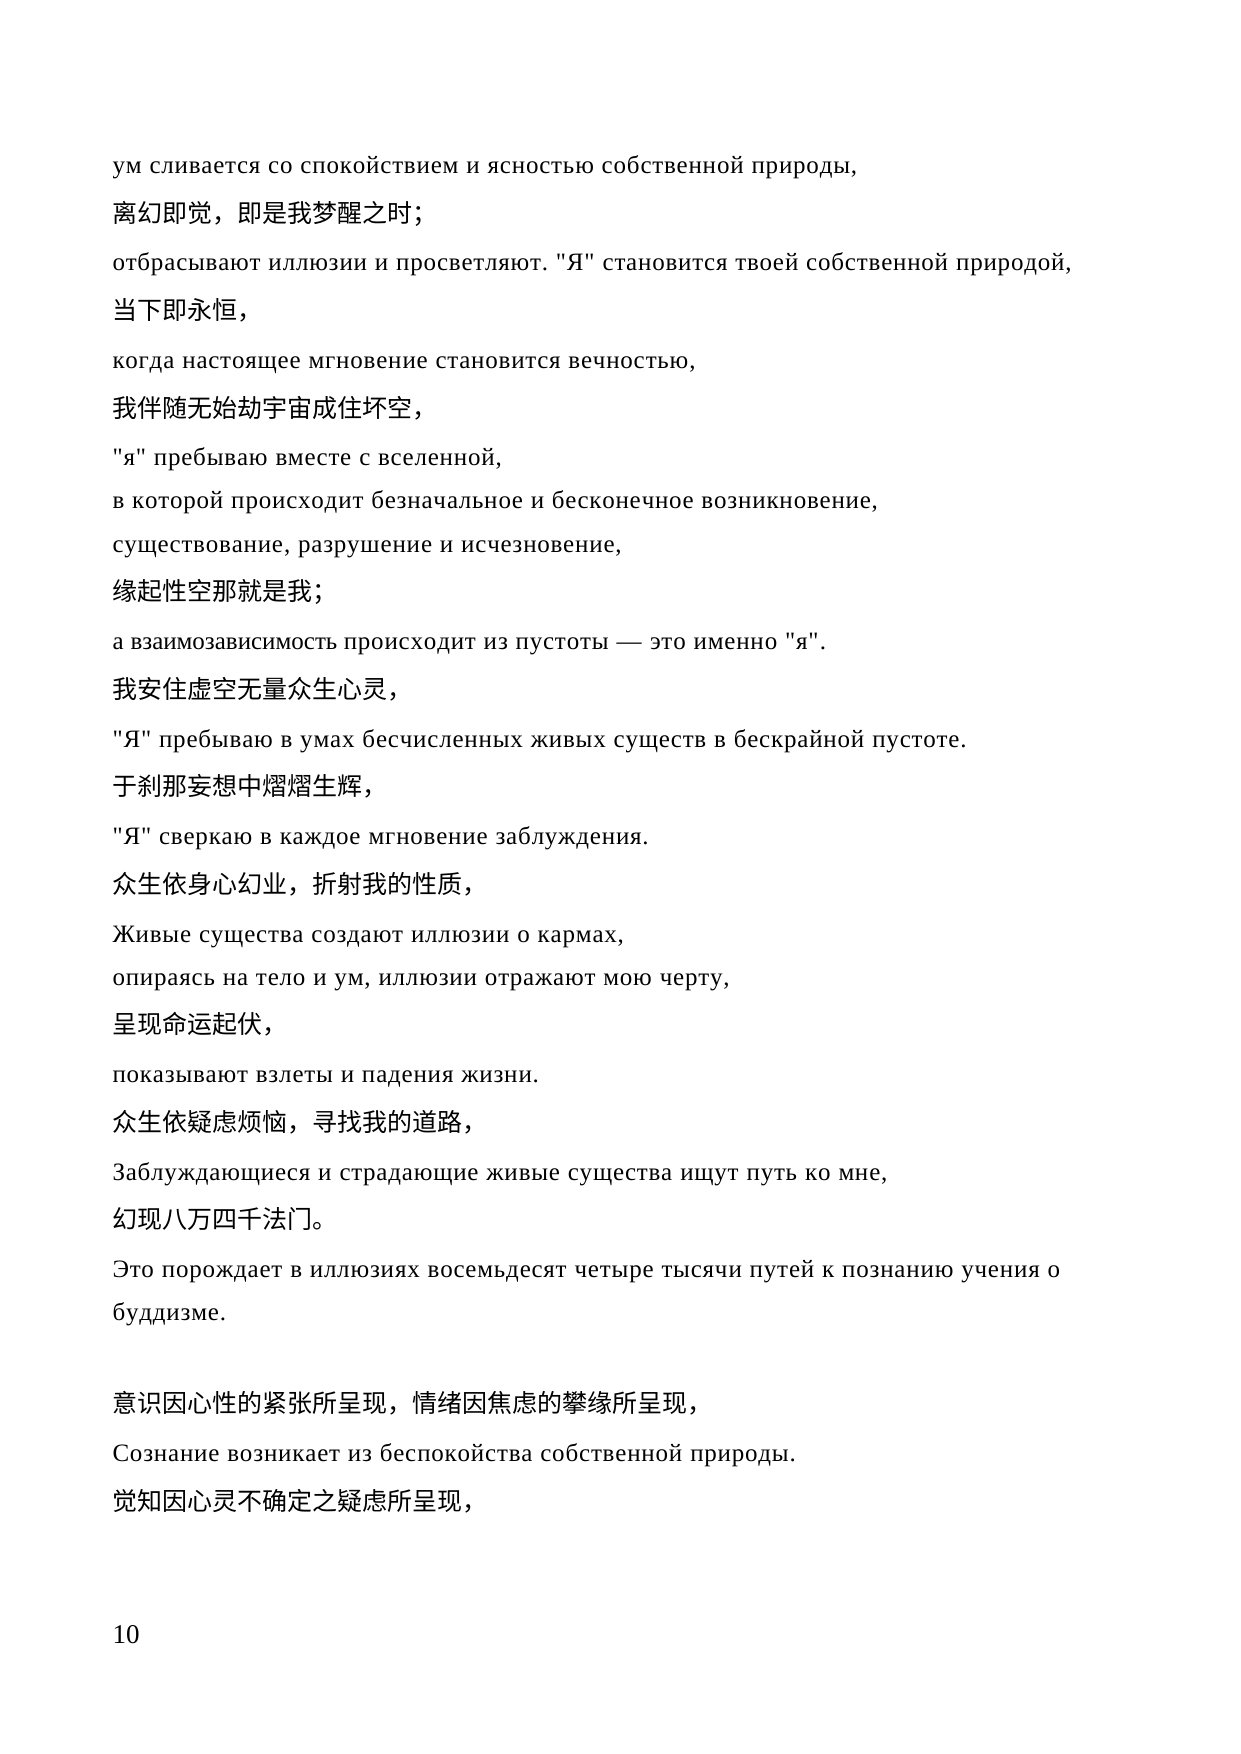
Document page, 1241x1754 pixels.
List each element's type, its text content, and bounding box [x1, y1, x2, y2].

text 意识因心性的紧张所呈现，情绪因焦虑的攀缘所呈现， [112, 1384, 1128, 1420]
text 当下即永恒， [112, 291, 1128, 327]
text Это порождает в иллюзиях восемьдесят четыре тысячи путей к познанию учения о буддизме. [112, 1254, 1128, 1326]
text показывают взлеты и падения жизни. [112, 1059, 1128, 1088]
text "я" пребываю вместе с вселенной, [112, 442, 1128, 471]
text опираясь на тело и ум, иллюзии отражают мою черту, [112, 962, 1128, 991]
text 众生依身心幻业，折射我的性质， [112, 864, 1128, 901]
text 我伴随无始劫宇宙成住坏空， [112, 388, 1128, 424]
text 离幻即觉，即是我梦醒之时； [112, 193, 1128, 229]
text "Я" пребываю в умах бесчисленных живых существ в бескрайной пустоте. [112, 724, 1128, 752]
text 我安住虚空无量众生心灵， [112, 669, 1128, 706]
text "Я" сверкаю в каждое мгновение заблуждения. [112, 821, 1128, 850]
text Живые существа создают иллюзии о кармах, [112, 919, 1128, 947]
text 缘起性空那就是我； [112, 572, 1128, 608]
text 呈现命运起伏， [112, 1005, 1128, 1041]
text 幻现八万四千法门。 [112, 1200, 1128, 1236]
text а взаимозависимость происходит из пустоты — это именно "я". [112, 626, 1128, 655]
text в которой происходит безначальное и бесконечное возникновение, [112, 486, 1128, 514]
text 于刹那妄想中熠熠生辉， [112, 767, 1128, 803]
text когда настоящее мгновение становится вечностью, [112, 345, 1128, 374]
text 众生依疑虑烦恼，寻找我的道路， [112, 1102, 1128, 1139]
text отбрасывают иллюзии и просветляют. "Я" становится твоей собственной природой, [112, 247, 1128, 276]
text ум сливается со спокойствием и ясностью собственной природы, [112, 150, 1128, 179]
text Сознание возникает из беспокойства собственной природы. [112, 1438, 1128, 1467]
text существование, разрушение и исчезновение, [112, 529, 1128, 557]
text Заблуждающиеся и страдающие живые существа ищут путь ко мне, [112, 1157, 1128, 1186]
text 觉知因心灵不确定之疑虑所呈现， [112, 1481, 1128, 1517]
